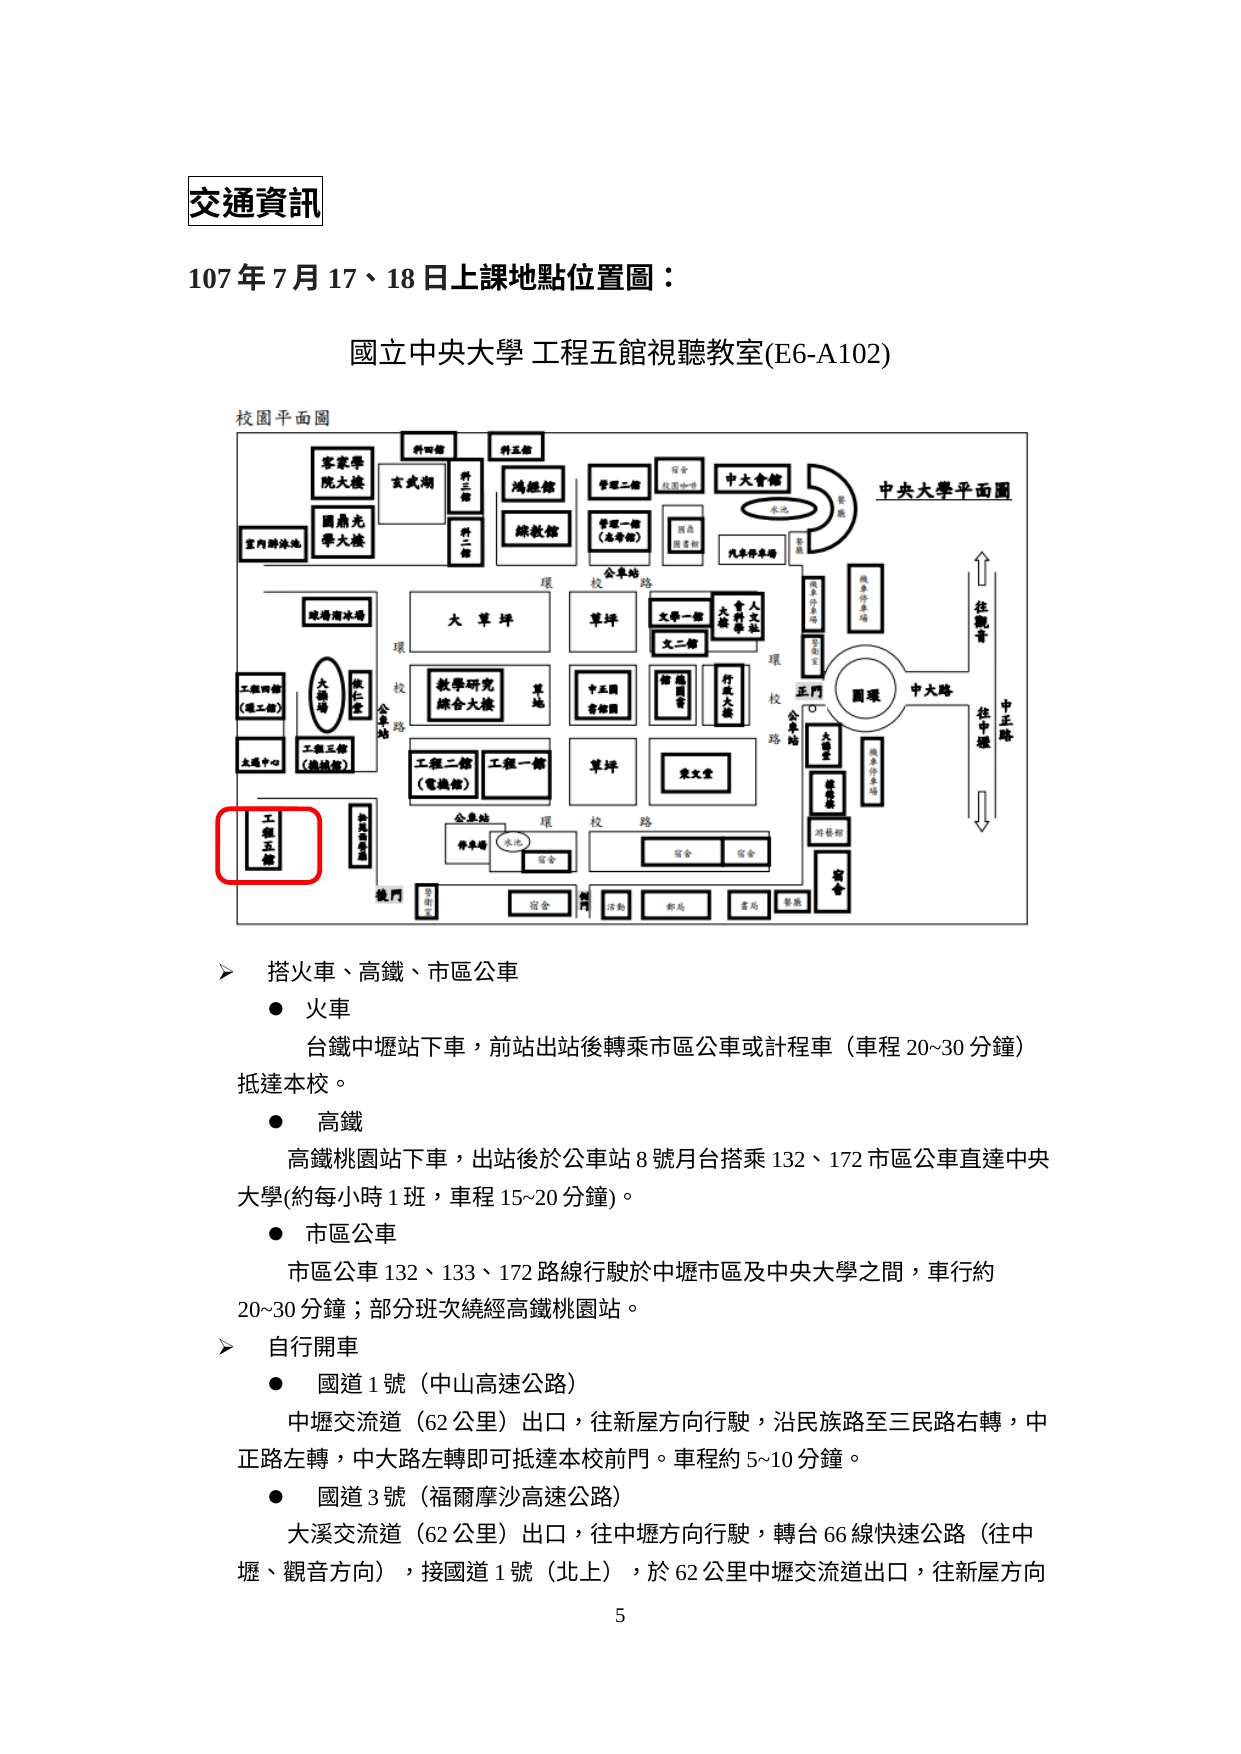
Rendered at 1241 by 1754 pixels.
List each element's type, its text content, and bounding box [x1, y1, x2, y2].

list 國道1號（中山高速公路） [267, 1364, 1053, 1401]
text 107年7月17、18日上課地點位置圖： [187, 239, 1053, 314]
text 高鐵桃園站下車，出站後於公車站8號月台搭乘132、172市區公車直達中央大學(約每小時1班，車程15~20分鐘)。 [237, 1139, 1053, 1214]
list 台鐵中壢站下車，前站出站後轉乘市區公車或計程車（車程20~30分鐘）抵達本校。 [237, 1026, 1053, 1101]
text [237, 1514, 1053, 1589]
list 搭火車、高鐵、市區公車 [217, 951, 1053, 989]
list 自行開車 [217, 1326, 1053, 1364]
text 市區公車132、133、172路線行駛於中壢市區及中央大學之間，車行約20~30分鐘；部分班次繞經高鐵桃園站。 [237, 1251, 1053, 1326]
list 國道3號（福爾摩沙高速公路） [267, 1476, 1053, 1514]
list 火車 [267, 989, 1053, 1026]
picture [187, 388, 1064, 938]
list 高鐵 [267, 1101, 1053, 1139]
text 國立中央大學 工程五館視聽教室(E6-A102) [187, 314, 1053, 388]
list 中壢交流道（62公里）出口，往新屋方向行駛，沿民族路至三民路右轉，中正路左轉，中大路左轉即可抵達本校前門。車程約5~10分鐘。 [237, 1401, 1053, 1476]
text 交通資訊 [187, 164, 1053, 239]
list 市區公車 [267, 1214, 1053, 1251]
